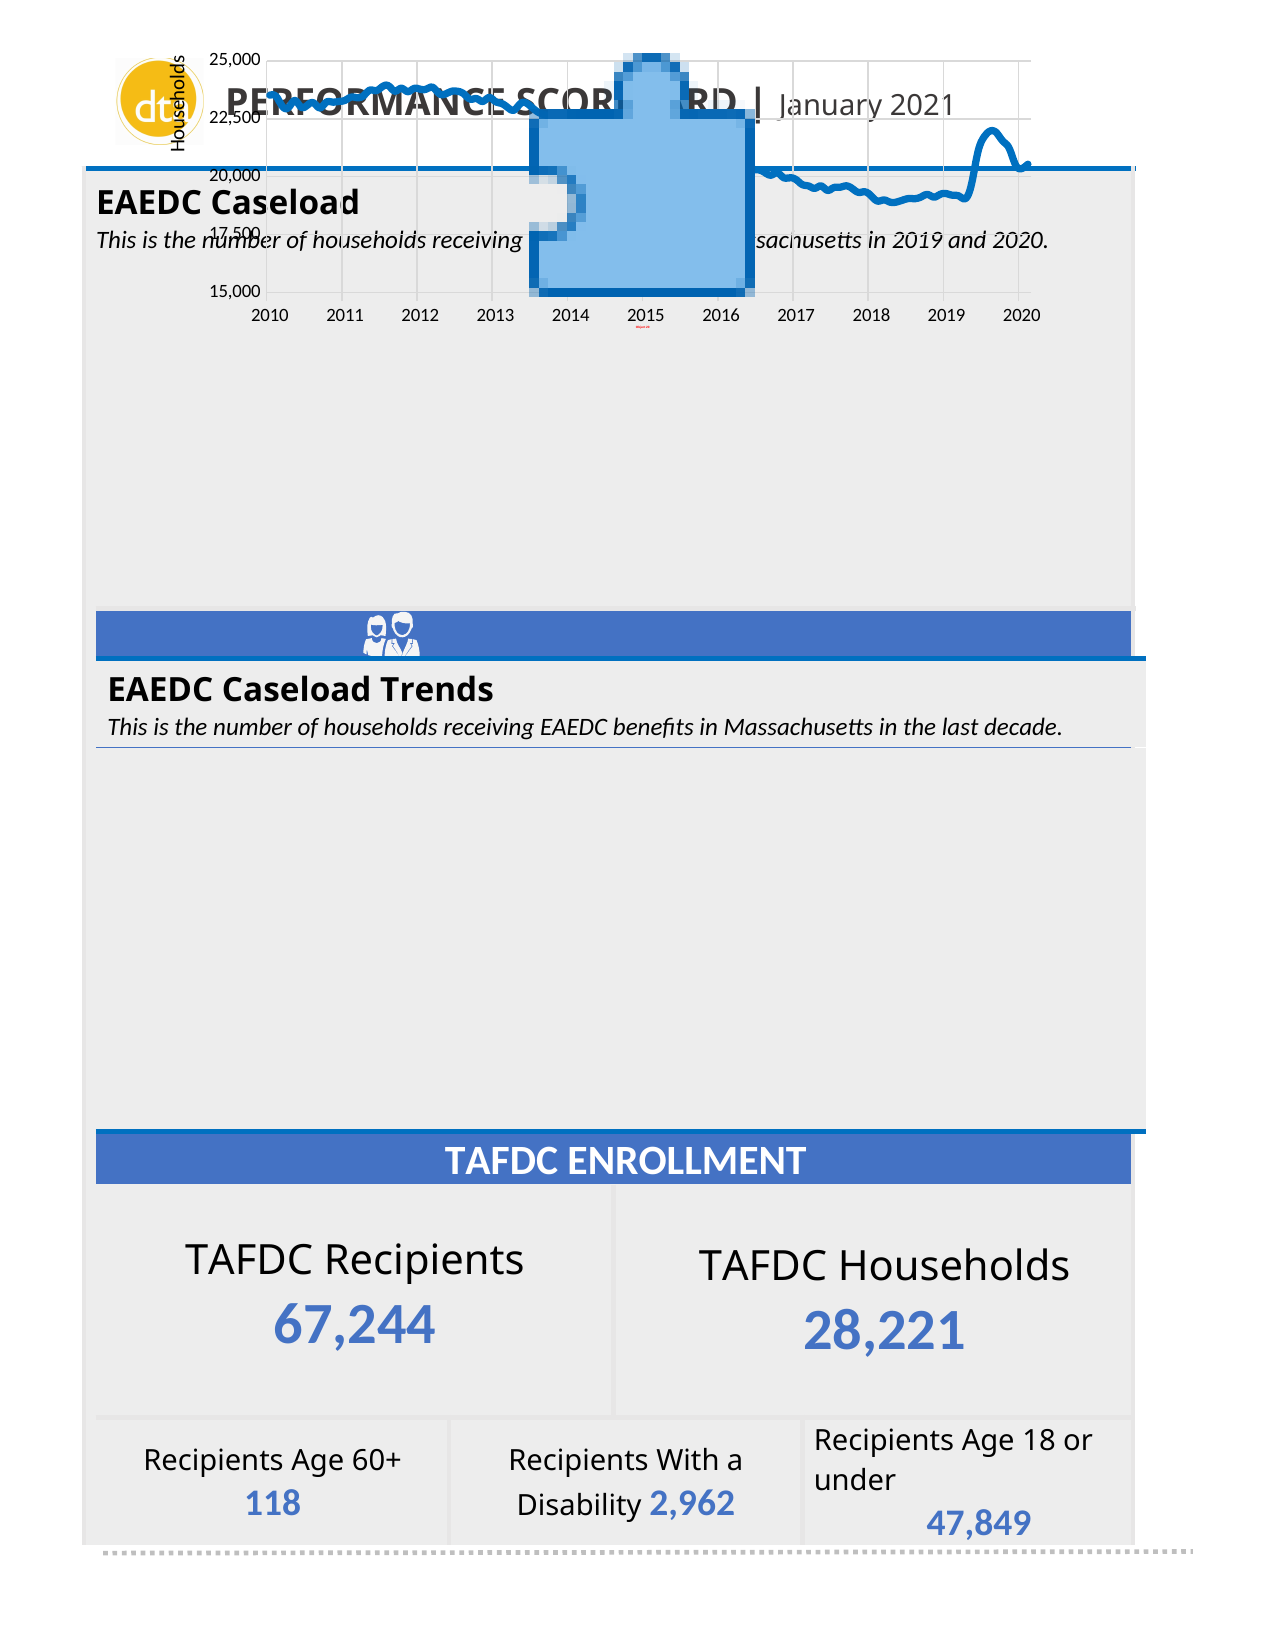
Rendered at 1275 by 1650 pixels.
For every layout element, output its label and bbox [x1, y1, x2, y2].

picture [115, 58, 204, 145]
